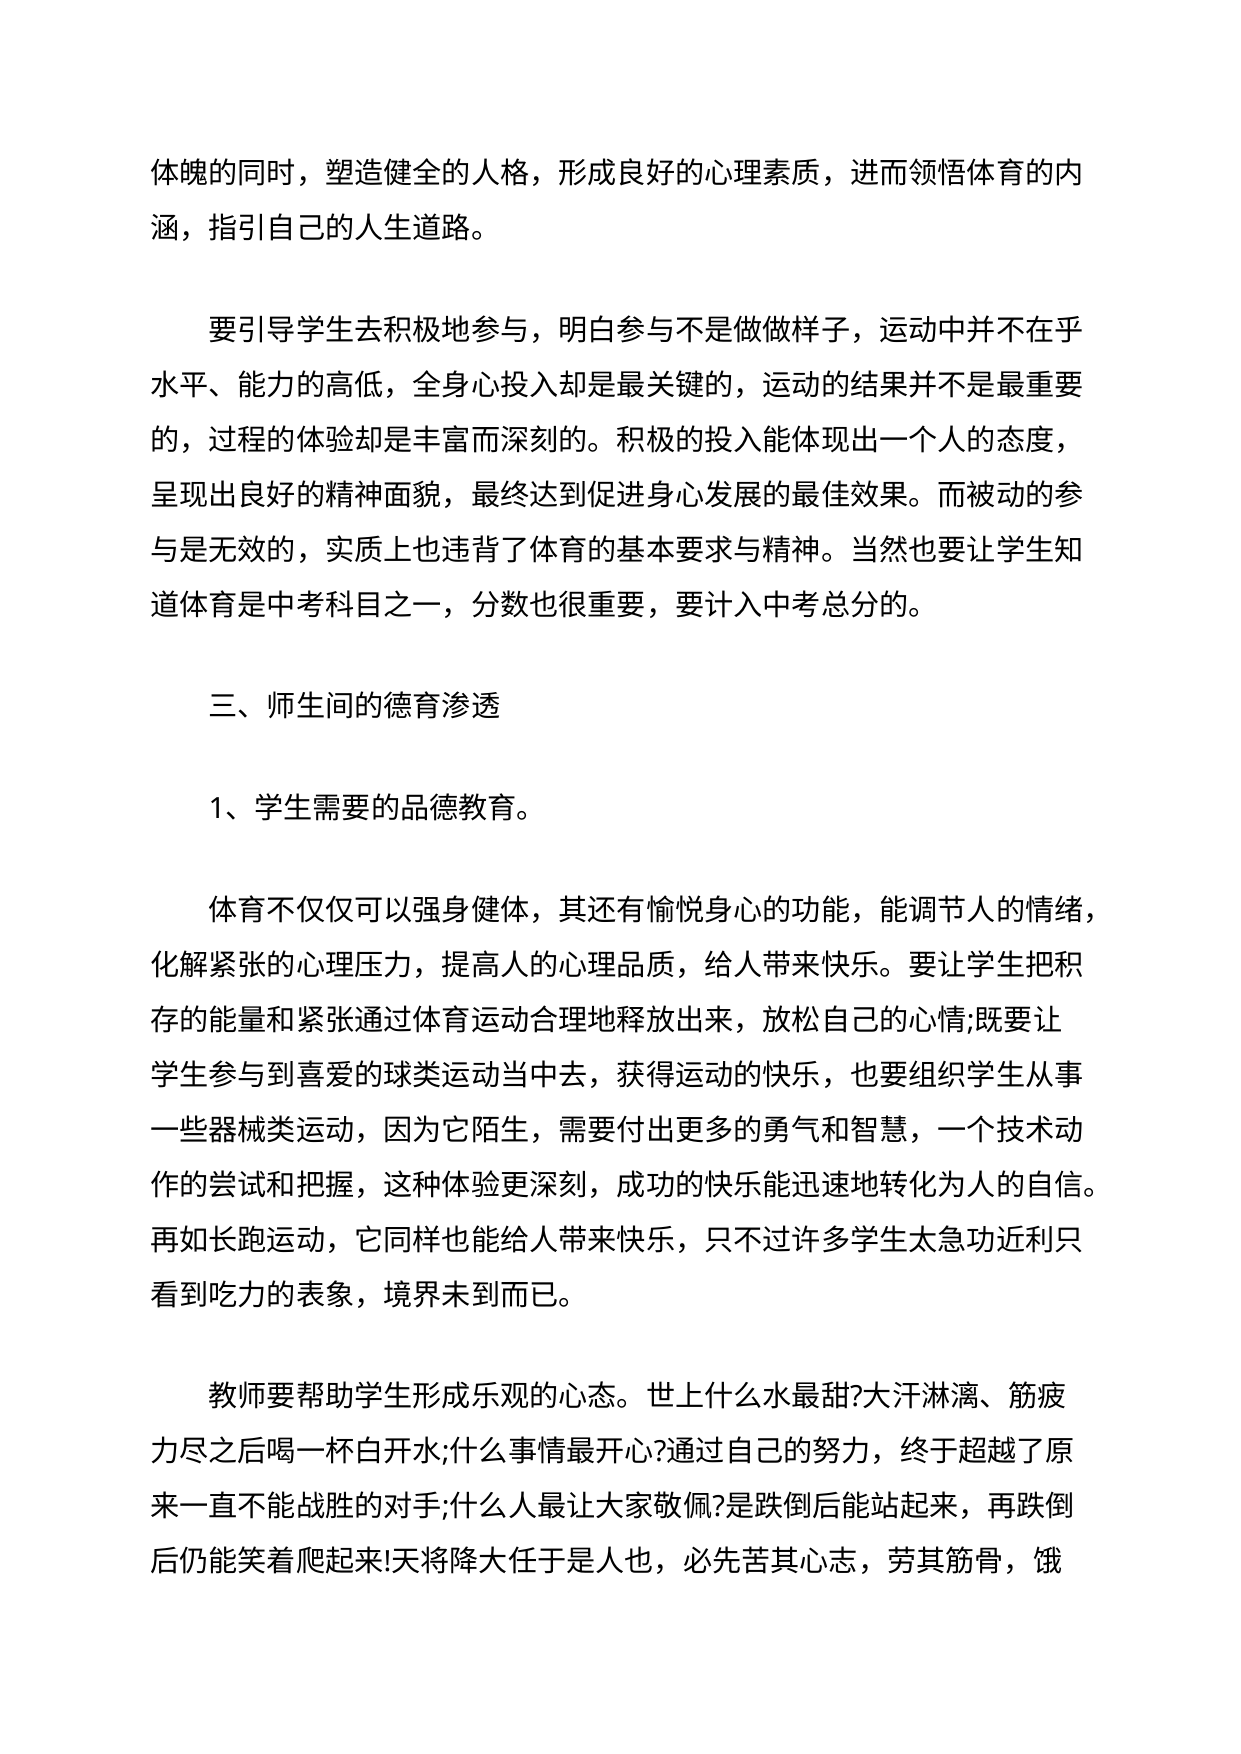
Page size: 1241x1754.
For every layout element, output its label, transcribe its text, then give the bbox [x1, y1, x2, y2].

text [150, 150, 1090, 247]
text 体育不仅仅可以强身健体，其还有愉悦身心的功能，能调节人的情绪，化解紧张的心理压力，提高人的心理品质，给人带来快乐。要让学生把积存的能量和紧张通过体育运动合理地释放出来，放松自己的心情;既要让学生参与到喜爱的球类运动当中去，获得运动的快乐，也要组织学生从事一些器械类运动，因为它陌生，需要付出更多的勇气和智慧，一个技术动作的尝试和把握，这种体验更深刻，成功的快乐能迅速地转化为人的自信。再如长跑运动，它同样也能给人带来快乐，只不过许多学生太急功近利只看到吃力的表象，境界未到而已。 [150, 887, 1090, 1313]
text 要引导学生去积极地参与，明白参与不是做做样子，运动中并不在乎水平、能力的高低，全身心投入却是最关键的，运动的结果并不是最重要的，过程的体验却是丰富而深刻的。积极的投入能体现出一个人的态度，呈现出良好的精神面貌，最终达到促进身心发展的最佳效果。而被动的参与是无效的，实质上也违背了体育的基本要求与精神。当然也要让学生知道体育是中考科目之一，分数也很重要，要计入中考总分的。 [150, 307, 1090, 623]
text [150, 1373, 1090, 1580]
text 1、学生需要的品德教育。 [150, 785, 1090, 827]
text 三、师生间的德育渗透 [150, 683, 1090, 725]
